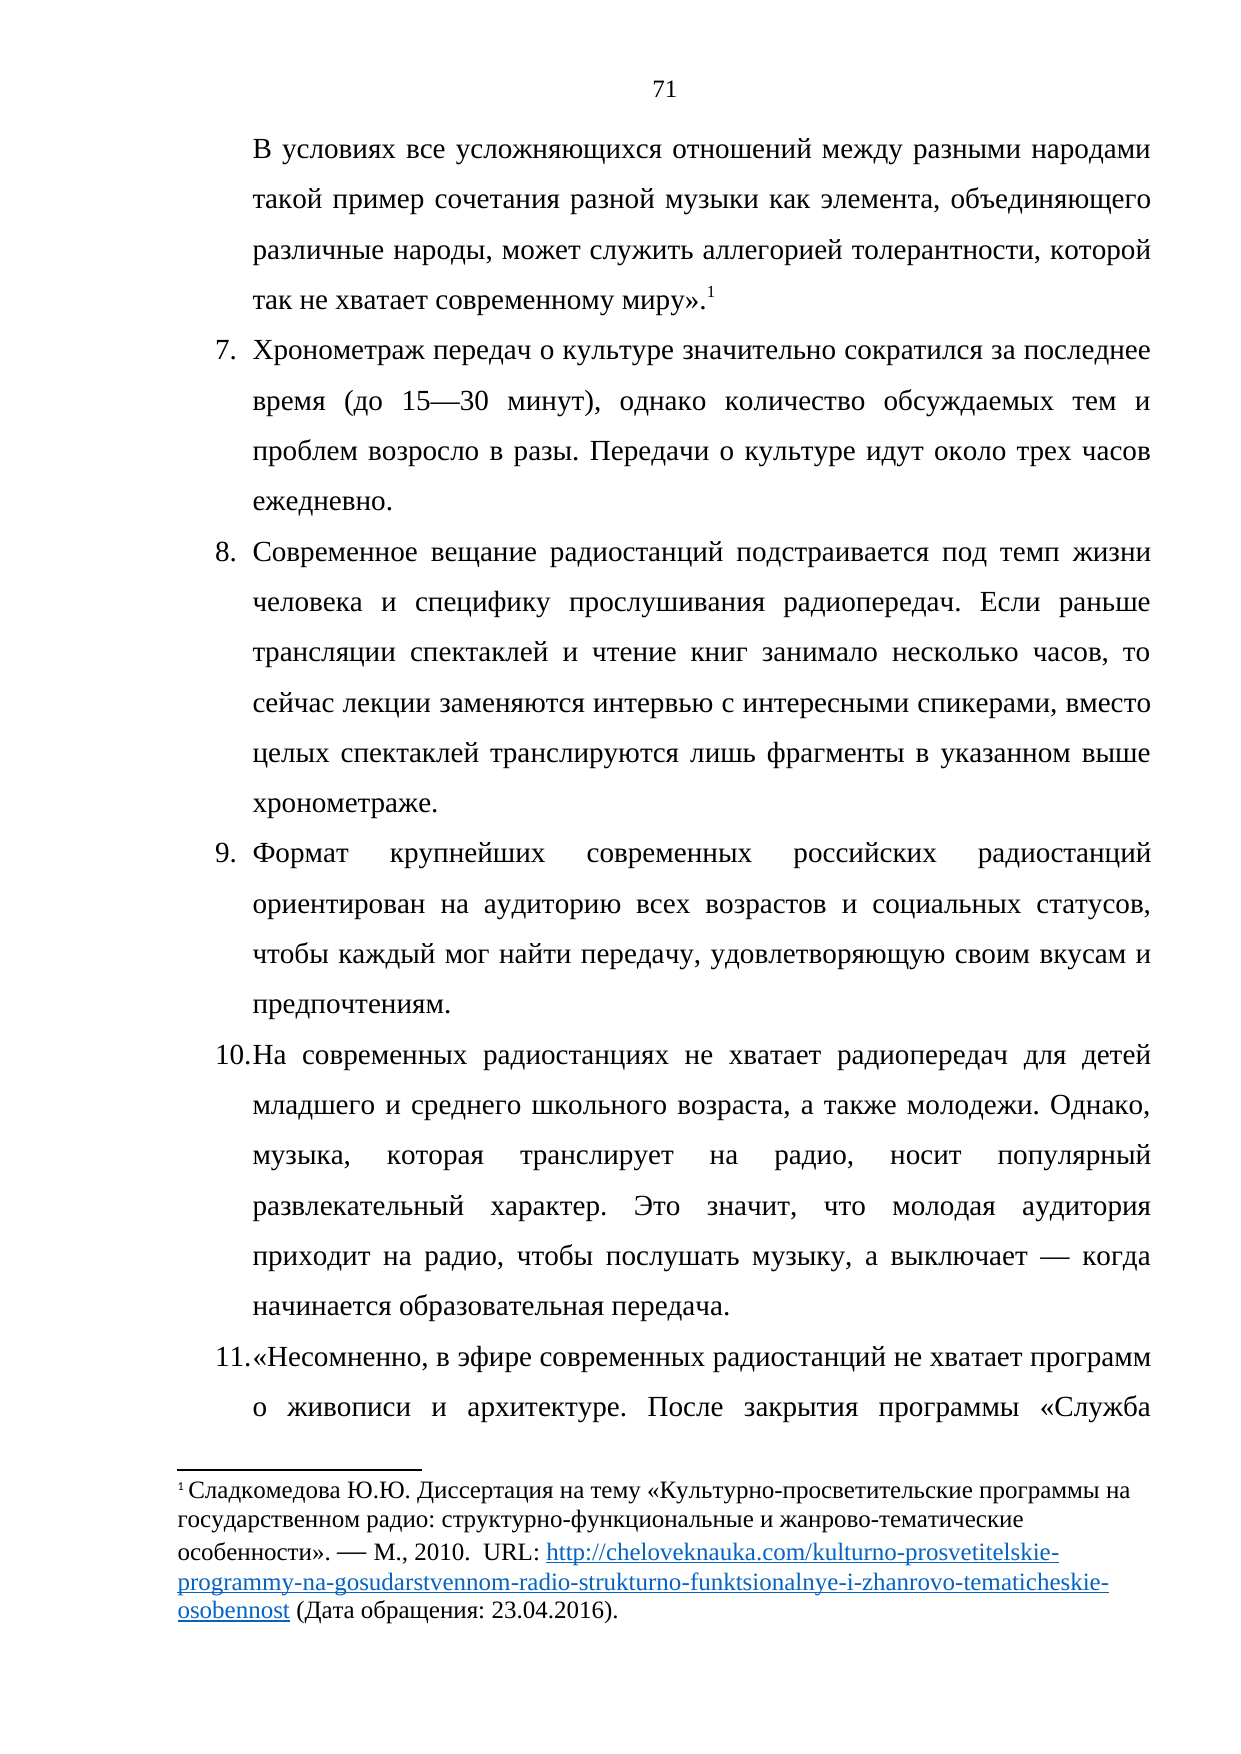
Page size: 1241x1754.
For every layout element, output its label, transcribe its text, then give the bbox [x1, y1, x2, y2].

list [215, 1339, 1152, 1423]
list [215, 131, 1152, 316]
list Формат крупнейших современных российских радиостанций ориентирован на аудиторию всех возрастов и социальных статусов, чтобы каждый мог найти передачу, удовлетворяющую своим вкусам и предпочтениям. [215, 836, 1152, 1020]
list На современных радиостанциях не хватает радиопередач для детей младшего и среднего школьного возраста, а также молодежи. Однако, музыка, которая транслирует на радио, носит популярный развлекательный характер. Это значит, что молодая аудитория приходит на радио, чтобы послушать музыку, а выключает — когда начинается образовательная передача. [215, 1037, 1152, 1322]
list Хронометраж передач о культуре значительно сократился за последнее время (до 15—30 минут), однако количество обсуждаемых тем и проблем возросло в разы. Передачи о культуре идут около трех часов ежедневно. [215, 332, 1152, 517]
list Современное вещание радиостанций подстраивается под темп жизни человека и специфику прослушивания радиопередач. Если раньше трансляции спектаклей и чтение книг занимало несколько часов, то сейчас лекции заменяются интервью с интересными спикерами, вместо целых спектаклей транслируются лишь фрагменты в указанном выше хронометраже. [215, 534, 1152, 819]
